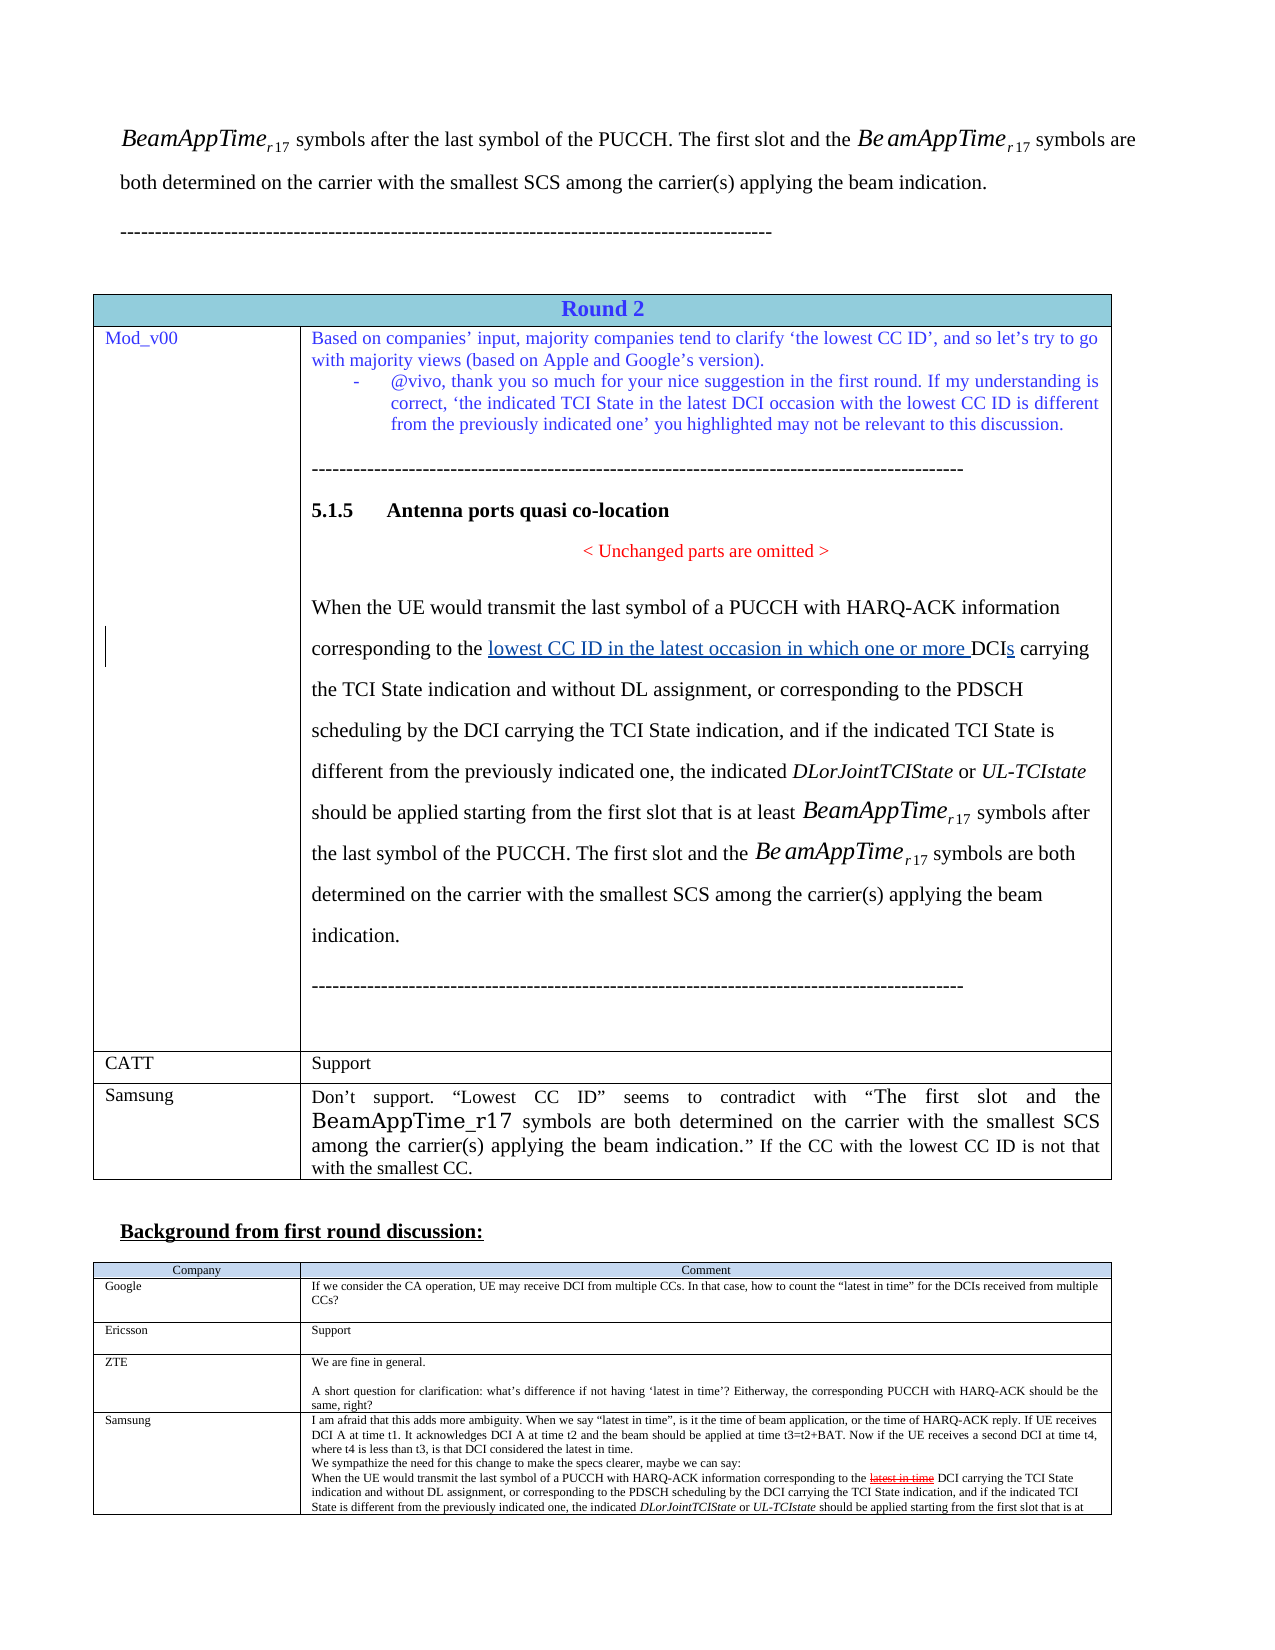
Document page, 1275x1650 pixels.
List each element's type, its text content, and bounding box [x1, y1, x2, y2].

table_cell We are fine in general. A short question for clarification: what’s difference if not having ‘latest in time’? Eitherway, the corresponding PUCCH with HARQ-ACK should be the same, right? [301, 1355, 1111, 1412]
table_cell Support [301, 1323, 1111, 1353]
table_header Company [94, 1263, 300, 1277]
table_cell If we consider the CA operation, UE may receive DCI from multiple CCs. In that case, how to count the “latest in time” for the DCIs received from multiple CCs? [301, 1279, 1111, 1322]
table_cell Ericsson [94, 1323, 300, 1353]
text Background from first round discussion: [120, 1219, 1155, 1243]
table_cell Based on companies’ input, majority companies tend to clarify ‘the lowest CC ID’, and so let’s try to go with majority views (based on Apple and Google’s version). @vivo, thank you so much for your nice suggestion in the first round. If my understanding is correct, ‘the indicated TCI State in the latest DCI occasion with the lowest CC ID is different from the previously indicated one’ you highlighted may not be relevant to this discussion. ---------------------------------------------------------------------------------------------- 5.1.5 Antenna ports quasi co-location < Unchanged parts are omitted > When the UE would transmit the last symbol of a PUCCH with HARQ-ACK information corresponding to the DCI carrying the TCI State indication and without DL assignment, or corresponding to the PDSCH scheduling by the DCI carrying the TCI State indication, and if the indicated TCI State is different from the previously indicated one, the indicated DLorJointTCIState or UL-TCIstate should be applied starting from the first slot that is at least symbols after the last symbol of the PUCCH. The first slot and the symbols are both determined on the carrier with the smallest SCS among the carrier(s) applying the beam indication. ---------------------------------------------------------------------------------------------- [301, 327, 1111, 1051]
table_cell Support [301, 1052, 1111, 1083]
table_header Round 2 [94, 295, 1111, 326]
table_cell Samsung [94, 1413, 300, 1514]
table_cell Samsung [94, 1084, 300, 1178]
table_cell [301, 1413, 1111, 1514]
table_cell Google [94, 1279, 300, 1322]
table_cell CATT [94, 1052, 300, 1083]
table_cell Mod_v00 [94, 327, 300, 1051]
table_header Comment [301, 1263, 1111, 1277]
table_cell ZTE [94, 1355, 300, 1412]
table_cell Don’t support. “Lowest CC ID” seems to contradict with “The first slot and the BeamAppTime_r17 symbols are both determined on the carrier with the smallest SCS among the carrier(s) applying the beam indication.” If the CC with the lowest CC ID is not that with the smallest CC. [301, 1084, 1111, 1178]
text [120, 122, 1155, 201]
text ---------------------------------------------------------------------------------------------- [120, 219, 1155, 243]
